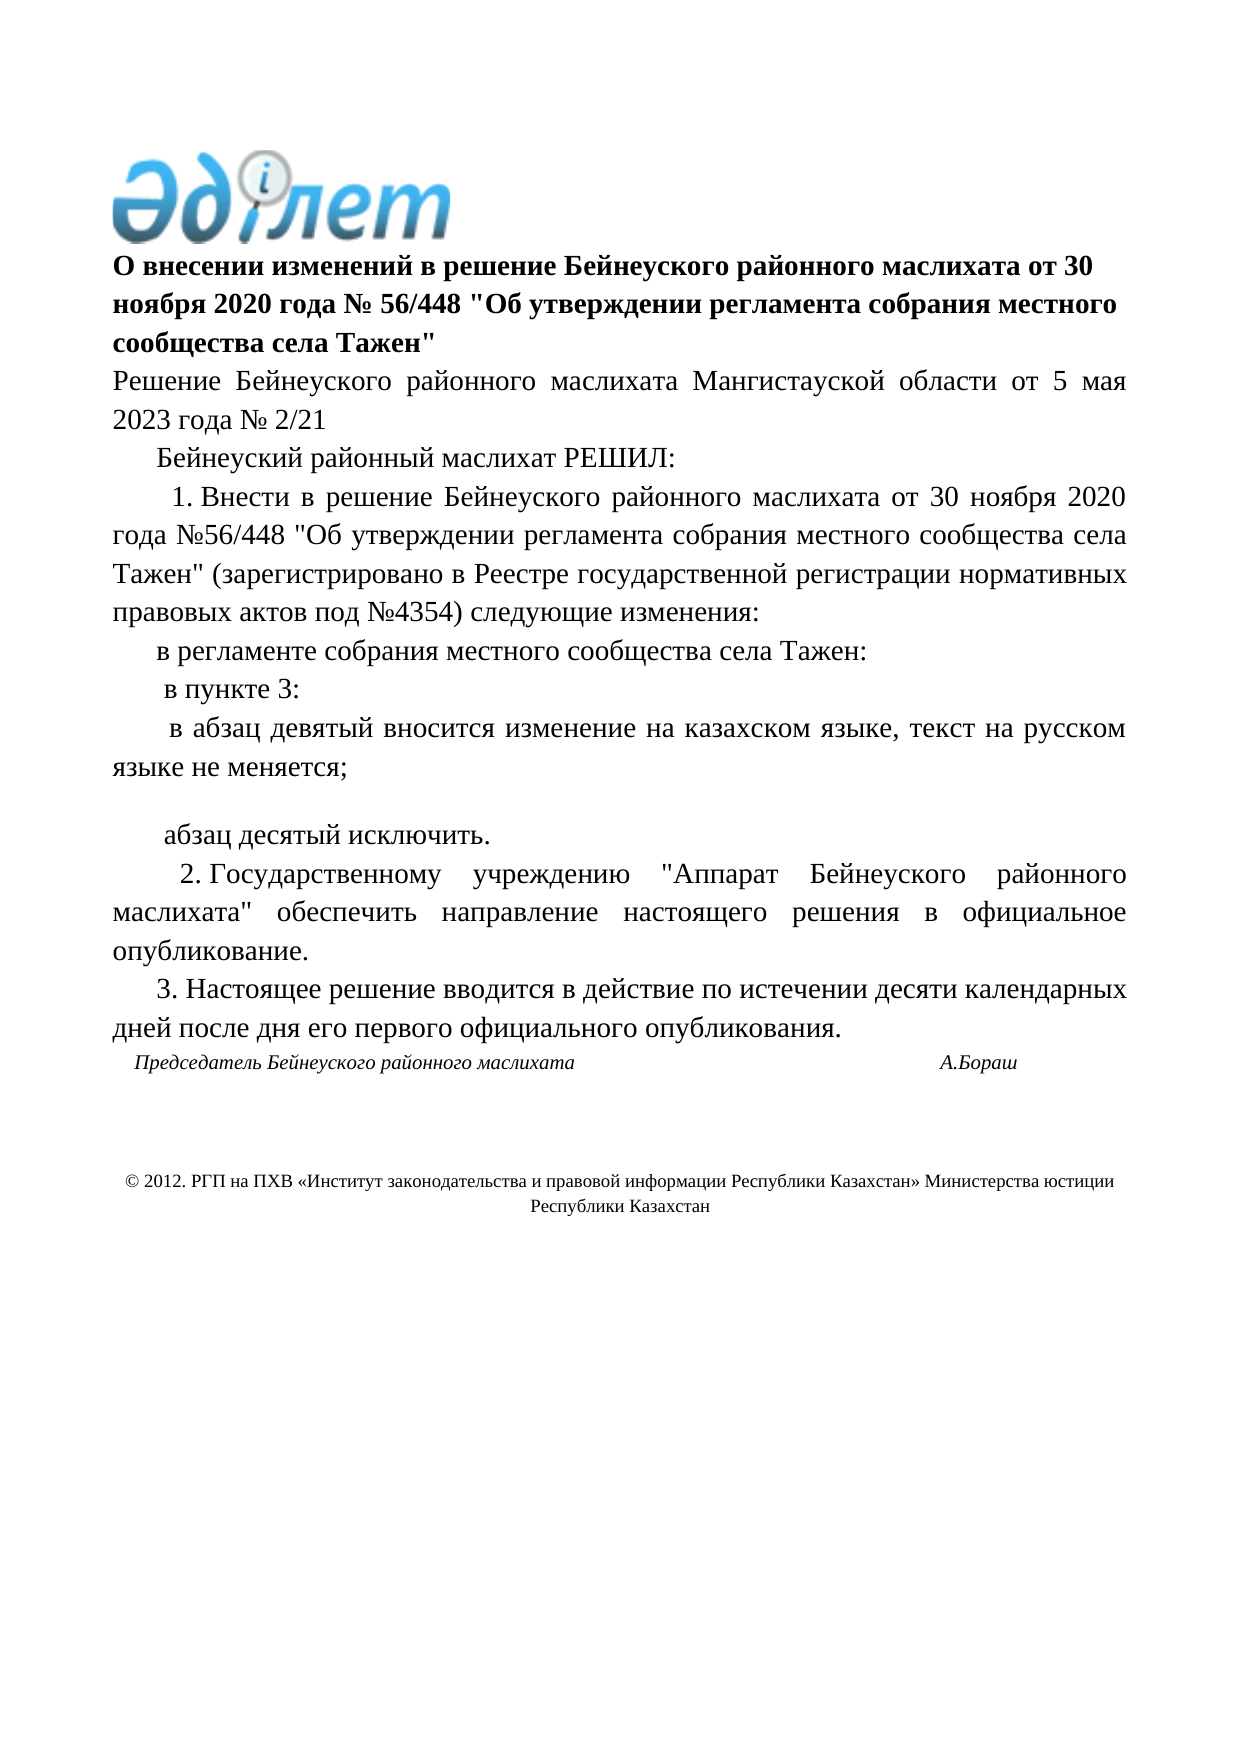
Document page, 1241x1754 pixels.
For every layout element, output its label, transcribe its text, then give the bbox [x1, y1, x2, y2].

text О внесении изменений в решение Бейнеуского районного маслихата от 30 ноября 2020 года № 56/448 "Об утверждении регламента собрания местного сообщества села Тажен" [112, 248, 1128, 358]
text в пункте 3: [112, 672, 1128, 705]
text Бейнеуский районный маслихат РЕШИЛ: [112, 440, 1128, 474]
table_header Председатель Бейнеуского районного маслихата [101, 1049, 939, 1080]
text в регламенте собрания местного сообщества села Тажен: [112, 633, 1128, 667]
text 1. Внести в решение Бейнеуского районного маслихата от 30 ноября 2020 года №56/448 "Об утверждении регламента собрания местного сообщества села Тажен" (зарегистрировано в Реестре государственной регистрации нормативных правовых актов под №4354) следующие изменения: [112, 479, 1128, 628]
text в абзац девятый вносится изменение на казахском языке, текст на русском языке не меняется; [112, 710, 1128, 782]
text 3. Настоящее решение вводится в действие по истечении десяти календарных дней после дня его первого официального опубликования. [112, 972, 1128, 1044]
text 2. Государственному учреждению "Аппарат Бейнеуского районного маслихата" обеспечить направление настоящего решения в официальное опубликование. [112, 856, 1128, 967]
text Решение Бейнеуского районного маслихата Мангистауской области от 5 мая 2023 года № 2/21 [112, 363, 1128, 435]
text © 2012. РГП на ПХВ «Институт законодательства и правовой информации Республики Казахстан» Министерства юстиции Республики Казахстан [112, 1170, 1128, 1217]
table_header А.Бораш [939, 1049, 1240, 1080]
text абзац десятый исключить. [112, 817, 1128, 851]
picture [112, 150, 451, 244]
